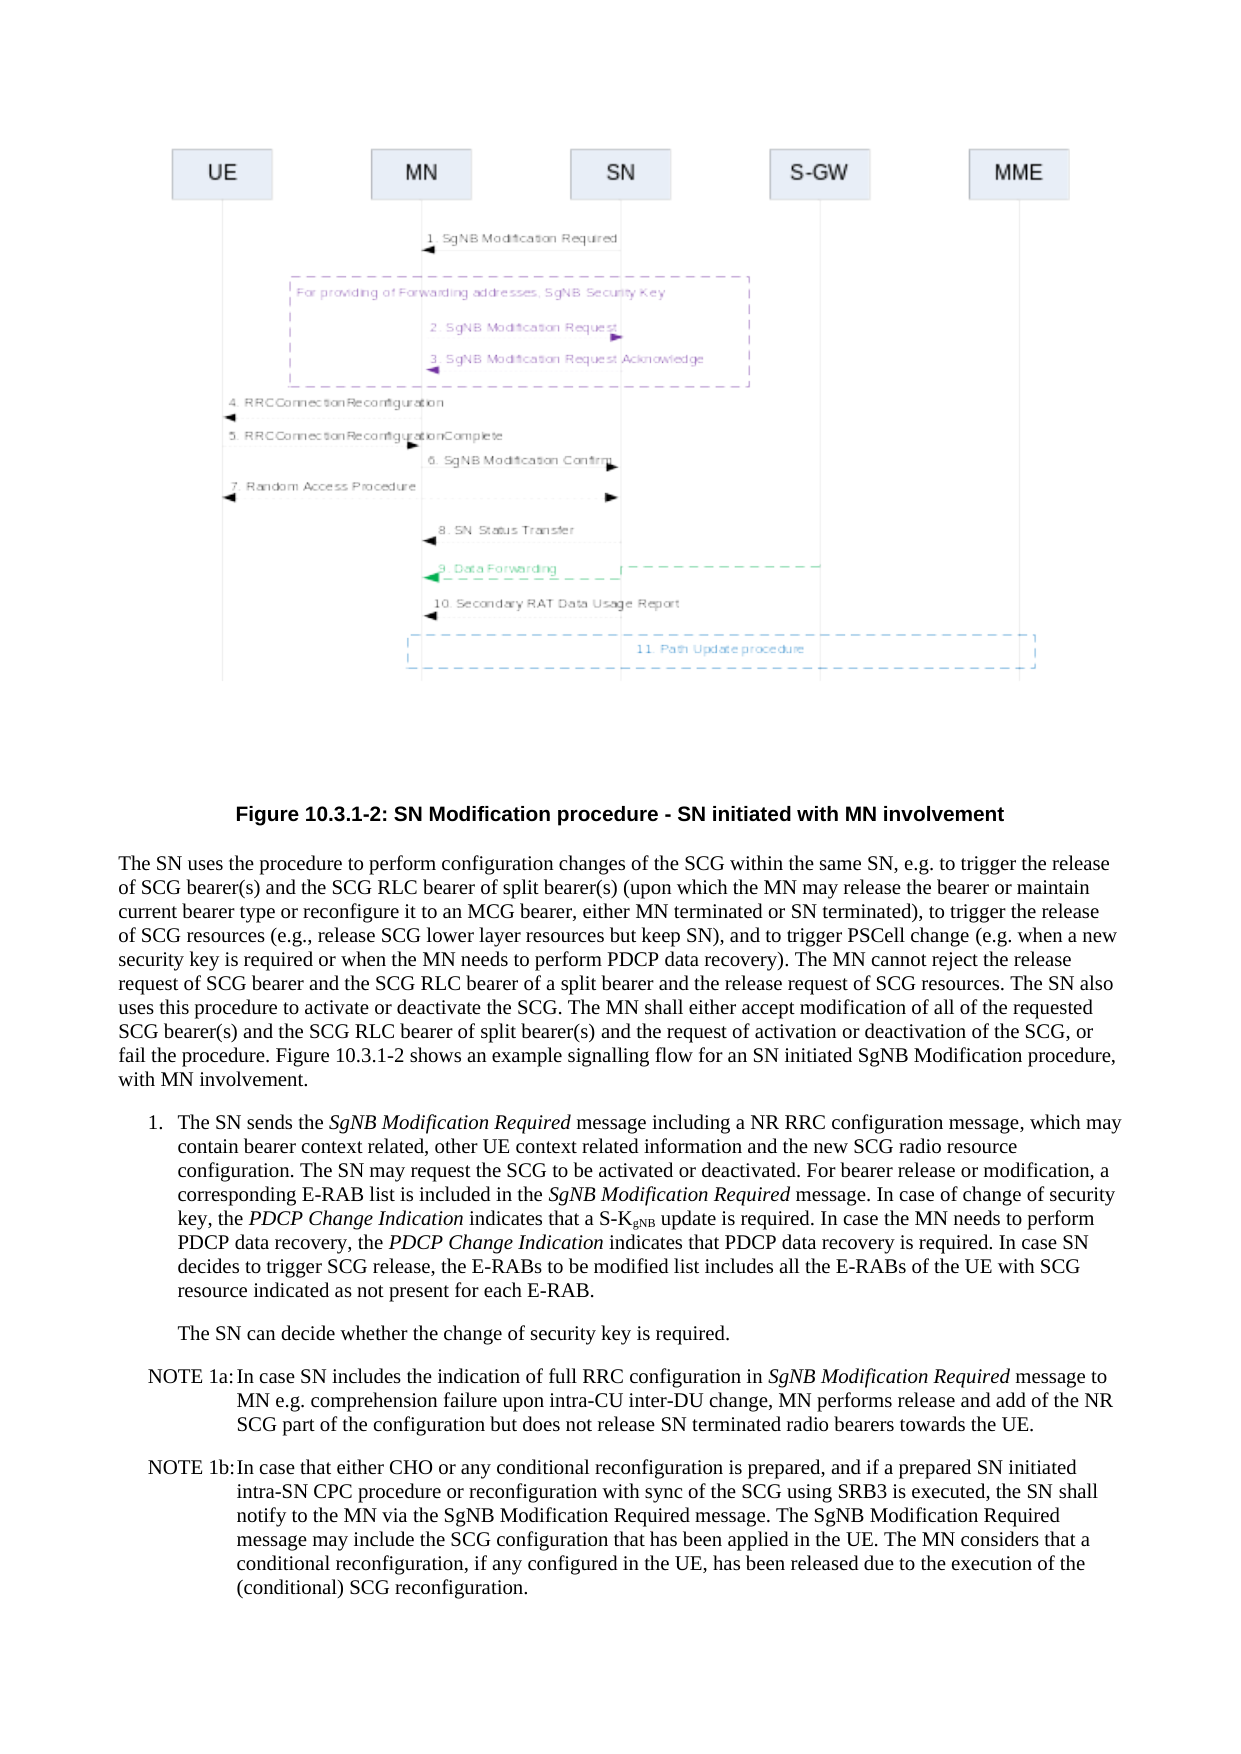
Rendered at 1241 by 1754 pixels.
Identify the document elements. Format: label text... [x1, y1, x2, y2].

text NOTE 1a: In case SN includes the indication of full RRC configuration in SgNB Modification Required message to MN e.g. comprehension failure upon intra-CU inter-DU change, MN performs release and add of the NR SCG part of the configuration but does not release SN terminated radio bearers towards the UE. [148, 1364, 1122, 1436]
text The SN can decide whether the change of security key is required. [177, 1321, 1122, 1345]
text 1. The SN sends the SgNB Modification Required message including a NR RRC configuration message, which may contain bearer context related, other UE context related information and the new SCG radio resource configuration. The SN may request the SCG to be activated or deactivated. For bearer release or modification, a corresponding E-RAB list is included in the SgNB Modification Required message. In case of change of security key, the PDCP Change Indication indicates that a S-KgNB update is required. In case the MN needs to perform PDCP data recovery, the PDCP Change Indication indicates that PDCP data recovery is required. In case SN decides to trigger SCG release, the E-RABs to be modified list includes all the E-RABs of the UE with SCG resource indicated as not present for each E-RAB. [148, 1110, 1122, 1302]
text The SN uses the procedure to perform configuration changes of the SCG within the same SN, e.g. to trigger the release of SCG bearer(s) and the SCG RLC bearer of split bearer(s) (upon which the MN may release the bearer or maintain current bearer type or reconfigure it to an MCG bearer, either MN terminated or SN terminated), to trigger the release of SCG resources (e.g., release SCG lower layer resources but keep SN), and to trigger PSCell change (e.g. when a new security key is required or when the MN needs to perform PDCP data recovery). The MN cannot reject the release request of SCG bearer and the SCG RLC bearer of a split bearer and the release request of SCG resources. The SN also uses this procedure to activate or deactivate the SCG. The MN shall either accept modification of all of the requested SCG bearer(s) and the SCG RLC bearer of split bearer(s) and the request of activation or deactivation of the SCG, or fail the procedure. Figure 10.3.1-2 shows an example signalling flow for an SN initiated SgNB Modification procedure, with MN involvement. [118, 851, 1122, 1091]
text NOTE 1b: In case that either CHO or any conditional reconfiguration is prepared, and if a prepared SN initiated intra-SN CPC procedure or reconfiguration with sync of the SCG using SRB3 is executed, the SN shall notify to the MN via the SgNB Modification Required message. The SgNB Modification Required message may include the SCG configuration that has been applied in the UE. The MN considers that a conditional reconfiguration, if any configured in the UE, has been released due to the execution of the (conditional) SCG reconfiguration. [148, 1455, 1122, 1599]
text Figure 10.3.1-2: SN Modification procedure - SN initiated with MN involvement [118, 802, 1122, 826]
